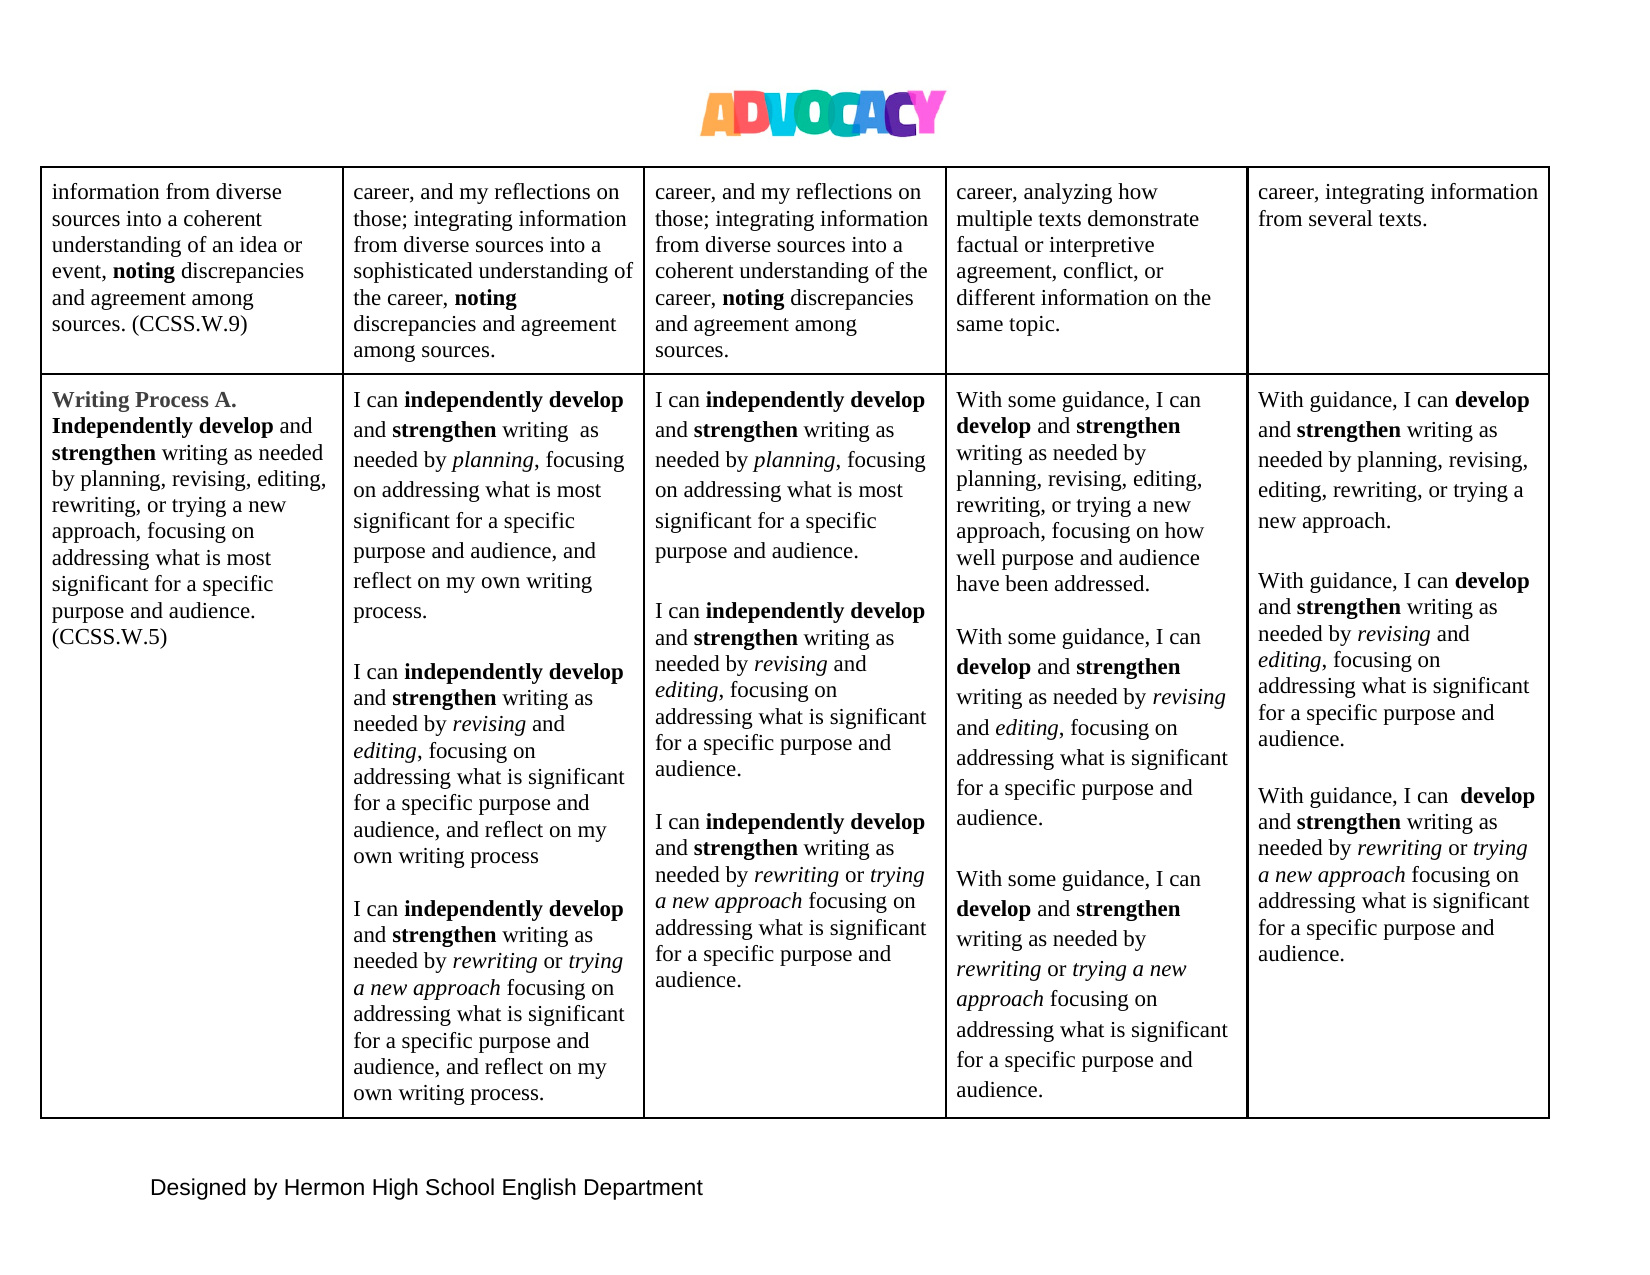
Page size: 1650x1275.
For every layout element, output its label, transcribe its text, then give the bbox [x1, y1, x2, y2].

table_cell With some guidance, I can develop and strengthen writing as needed by planning, revising, editing, rewriting, or trying a new approach, focusing on how well purpose and audience have been addressed. With some guidance, I can develop and strengthen writing as needed by revising and editing, focusing on addressing what is significant for a specific purpose and audience. With some guidance, I can develop and strengthen writing as needed by rewriting or trying a new approach focusing on addressing what is significant for a specific purpose and audience. [947, 375, 1246, 1117]
table_cell I can independently develop and strengthen writing as needed by planning, focusing on addressing what is most significant for a specific purpose and audience, and reflect on my own writing process. I can independently develop and strengthen writing as needed by revising and editing, focusing on addressing what is significant for a specific purpose and audience, and reflect on my own writing process I can independently develop and strengthen writing as needed by rewriting or trying a new approach focusing on addressing what is significant for a specific purpose and audience, and reflect on my own writing process. [344, 375, 643, 1117]
table_cell With guidance, I can develop and strengthen writing as needed by planning, revising, editing, rewriting, or trying a new approach. With guidance, I can develop and strengthen writing as needed by revising and editing, focusing on addressing what is significant for a specific purpose and audience. With guidance, I can develop and strengthen writing as needed by rewriting or trying a new approach focusing on addressing what is significant for a specific purpose and audience. [1249, 375, 1548, 1117]
picture [673, 75, 977, 162]
table_cell I can independently develop and strengthen writing as needed by planning, focusing on addressing what is most significant for a specific purpose and audience. I can independently develop and strengthen writing as needed by revising and editing, focusing on addressing what is significant for a specific purpose and audience. I can independently develop and strengthen writing as needed by rewriting or trying a new approach focusing on addressing what is significant for a specific purpose and audience. [645, 375, 945, 1117]
table_cell Writing Process A. Independently develop and strengthen writing as needed by planning, revising, editing, rewriting, or trying a new approach, focusing on addressing what is most significant for a specific purpose and audience. (CCSS.W.5) [42, 375, 342, 1117]
